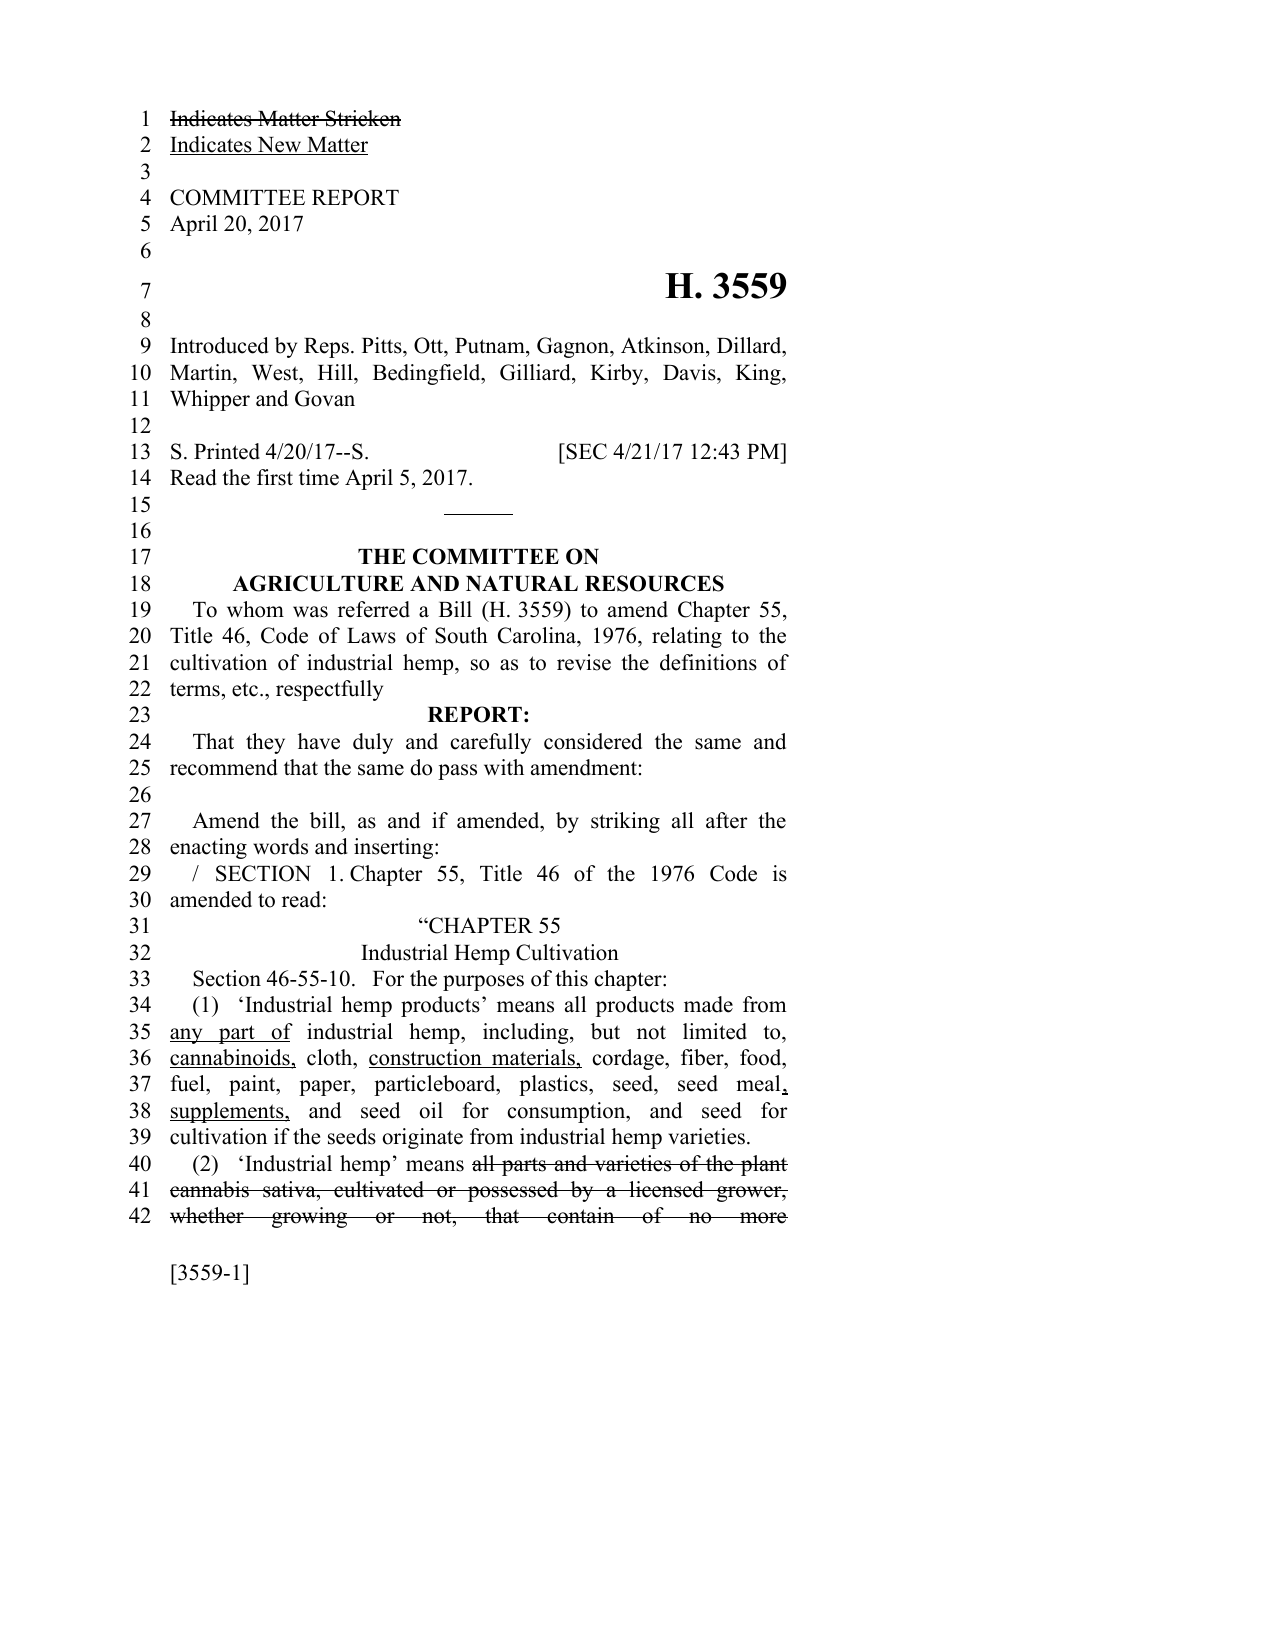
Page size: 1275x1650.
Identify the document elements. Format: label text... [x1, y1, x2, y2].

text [169, 1191, 787, 1217]
text To whom was referred a Bill (H. 3559) to amend Chapter 55, Title 46, Code of Laws of South Carolina, 1976, relating to the cultivation of industrial hemp, so as to revise the definitions of terms, etc., respectfully [169, 596, 787, 702]
text “CHAPTER 55 [169, 912, 787, 939]
text (1) ‘Industrial hemp products’ means all products made from any part of industrial hemp, including, but not limited to, cannabinoids, cloth, construction materials, cordage, fiber, food, fuel, paint, paper, particleboard, plastics, seed, seed meal, supplements, and seed oil for consumption, and seed for cultivation if the seeds originate from industrial hemp varieties. [169, 991, 787, 1149]
text S. Printed 4/20/17--S. [SEC 4/21/17 12:43 PM] [169, 438, 787, 464]
text April 20, 2017 [169, 210, 787, 237]
text Indicates New Matter [169, 131, 787, 158]
text REPORT: [169, 702, 787, 728]
text / SECTION 1. Chapter 55, Title 46 of the 1976 Code is amended to read: [169, 860, 787, 912]
text Amend the bill, as and if amended, by striking all after the enacting words and inserting: [169, 807, 787, 860]
text THE COMMITTEE ON [169, 543, 787, 570]
text Read the first time April 5, 2017. [169, 464, 787, 491]
text Industrial Hemp Cultivation [169, 939, 787, 965]
text Indicates Matter Stricken [169, 105, 787, 131]
text H. 3559 [169, 263, 787, 306]
text Section 46-55-10. For the purposes of this chapter: [169, 965, 787, 991]
text That they have duly and carefully considered the same and recommend that the same do pass with amendment: [169, 728, 787, 781]
text AGRICULTURE AND NATURAL RESOURCES [169, 570, 787, 596]
text Introduced by Reps. Pitts, Ott, Putnam, Gagnon, Atkinson, Dillard, Martin, West, Hill, Bedingfield, Gilliard, Kirby, Davis, King, Whipper and Govan [169, 333, 787, 412]
text COMMITTEE REPORT [169, 184, 787, 210]
